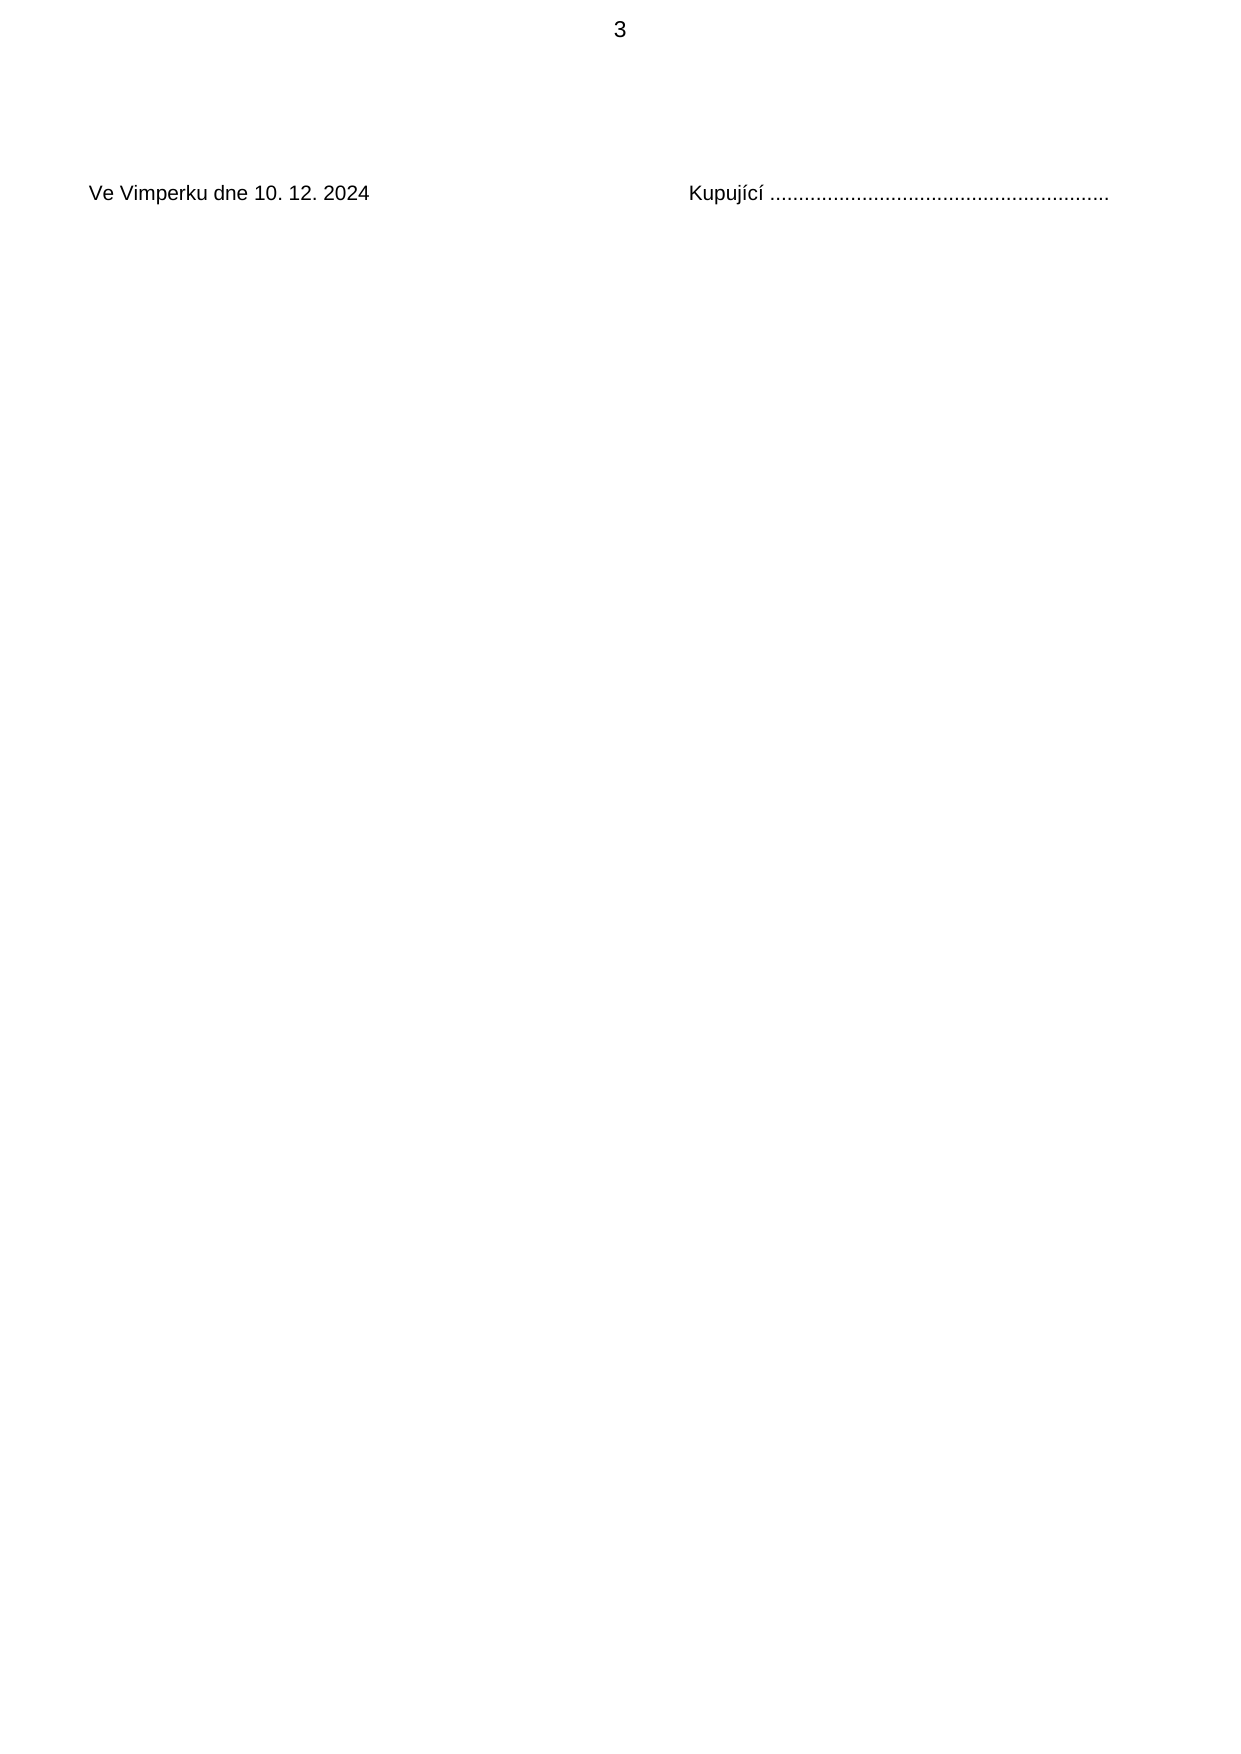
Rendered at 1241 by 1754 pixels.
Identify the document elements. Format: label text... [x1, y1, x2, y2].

text Ve Vimperku dne 10. 12. 2024 Kupující ........................................................... [88, 181, 1152, 205]
